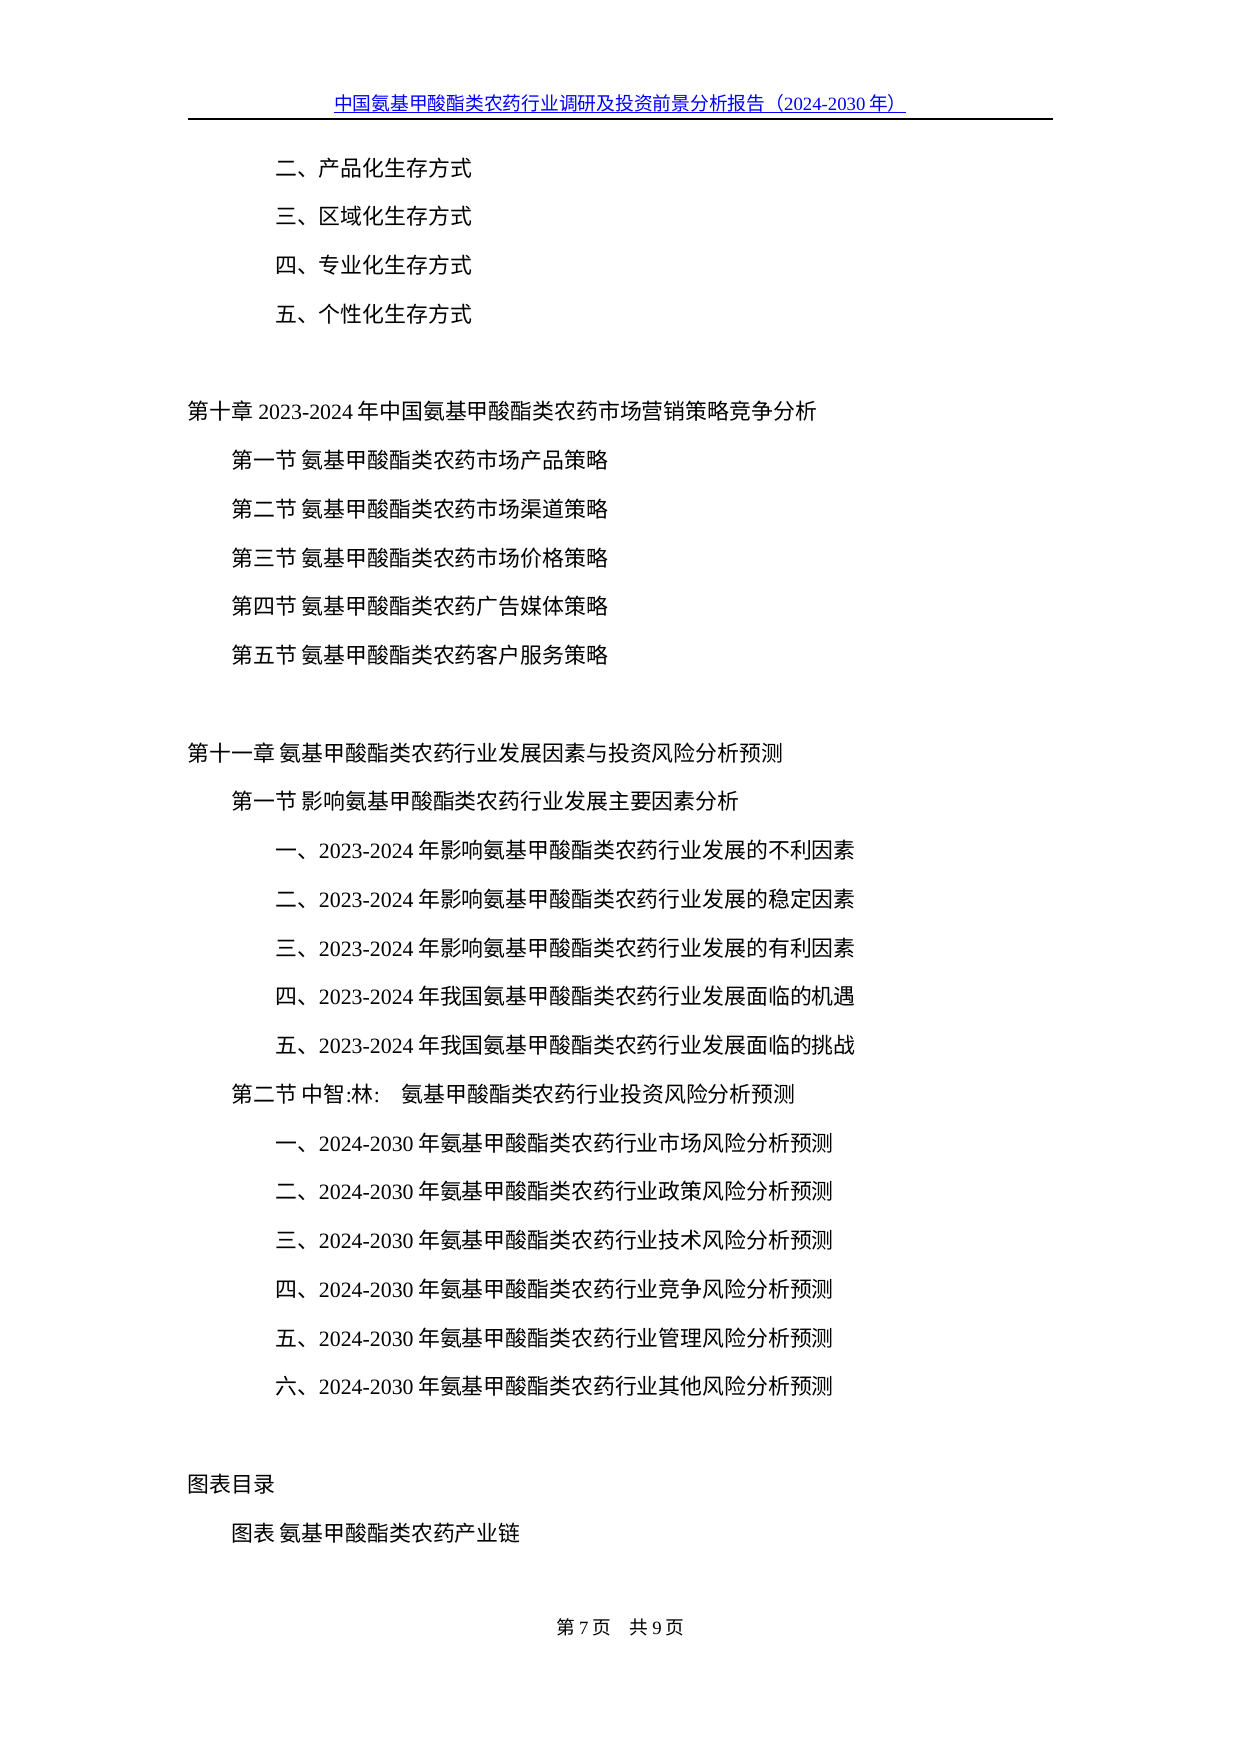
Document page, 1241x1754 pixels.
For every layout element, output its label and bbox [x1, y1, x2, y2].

text [187, 150, 1053, 1548]
